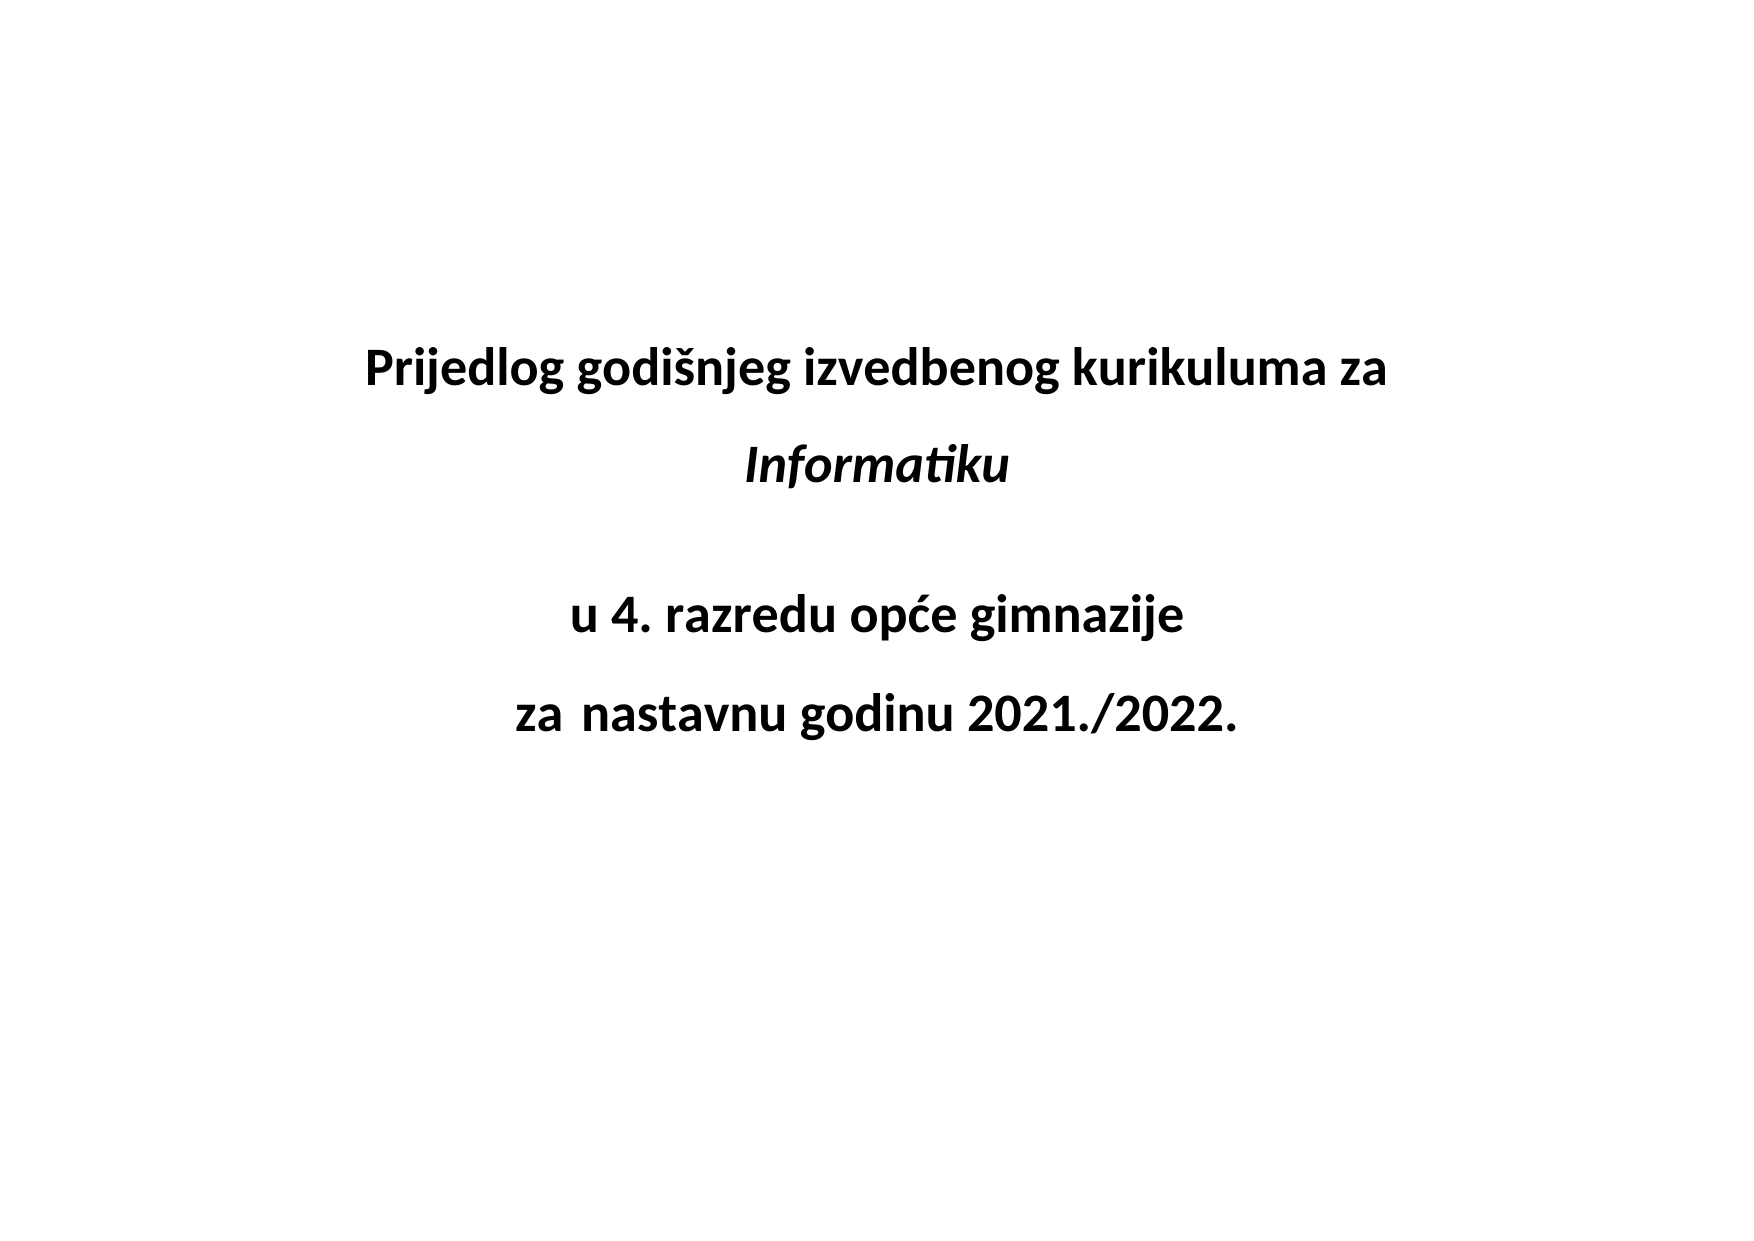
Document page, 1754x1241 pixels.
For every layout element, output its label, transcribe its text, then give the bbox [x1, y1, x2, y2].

text Informatiku [148, 430, 1606, 496]
text u 4. razredu opće gimnazije [148, 580, 1606, 646]
text za nastavnu godinu 2021./2022. [148, 679, 1606, 745]
text Prijedlog godišnjeg izvedbenog kurikuluma za [148, 333, 1606, 399]
